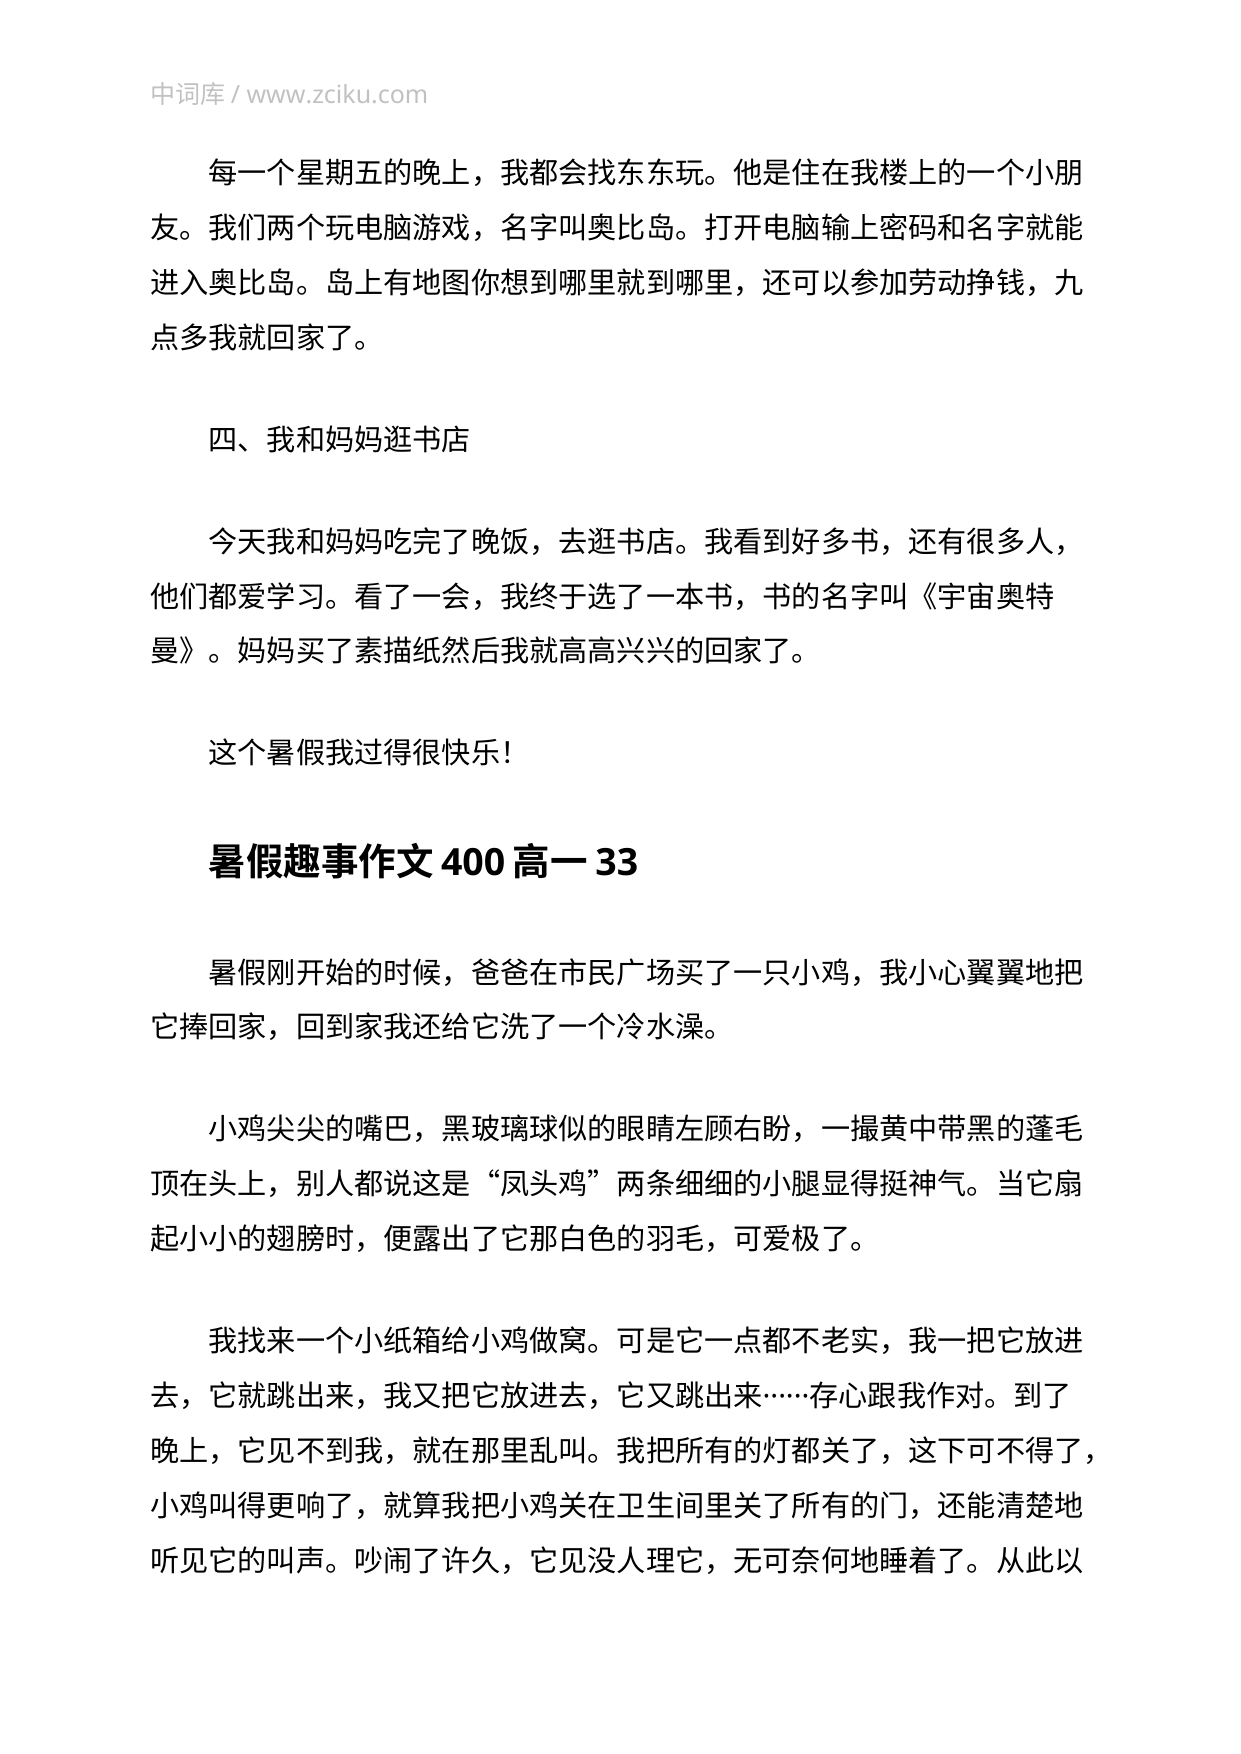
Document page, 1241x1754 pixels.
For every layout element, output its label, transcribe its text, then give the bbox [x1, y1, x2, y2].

text 今天我和妈妈吃完了晚饭，去逛书店。我看到好多书，还有很多人，他们都爱学习。看了一会，我终于选了一本书，书的名字叫《宇宙奥特曼》。妈妈买了素描纸然后我就高高兴兴的回家了。 [150, 518, 1090, 670]
text 每一个星期五的晚上，我都会找东东玩。他是住在我楼上的一个小朋友。我们两个玩电脑游戏，名字叫奥比岛。打开电脑输上密码和名字就能进入奥比岛。岛上有地图你想到哪里就到哪里，还可以参加劳动挣钱，九点多我就回家了。 [150, 150, 1090, 357]
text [150, 1317, 1090, 1579]
text 这个暑假我过得很快乐！ [150, 730, 1090, 772]
text 暑假刚开始的时候，爸爸在市民广场买了一只小鸡，我小心翼翼地把它捧回家，回到家我还给它洗了一个冷水澡。 [150, 949, 1090, 1046]
text 小鸡尖尖的嘴巴，黑玻璃球似的眼睛左顾右盼，一撮黄中带黑的蓬毛顶在头上，别人都说这是“凤头鸡”两条细细的小腿显得挺神气。当它扇起小小的翅膀时，便露出了它那白色的羽毛，可爱极了。 [150, 1106, 1090, 1258]
text 四、我和妈妈逛书店 [150, 416, 1090, 459]
text 暑假趣事作文400高一33 [150, 832, 1090, 886]
